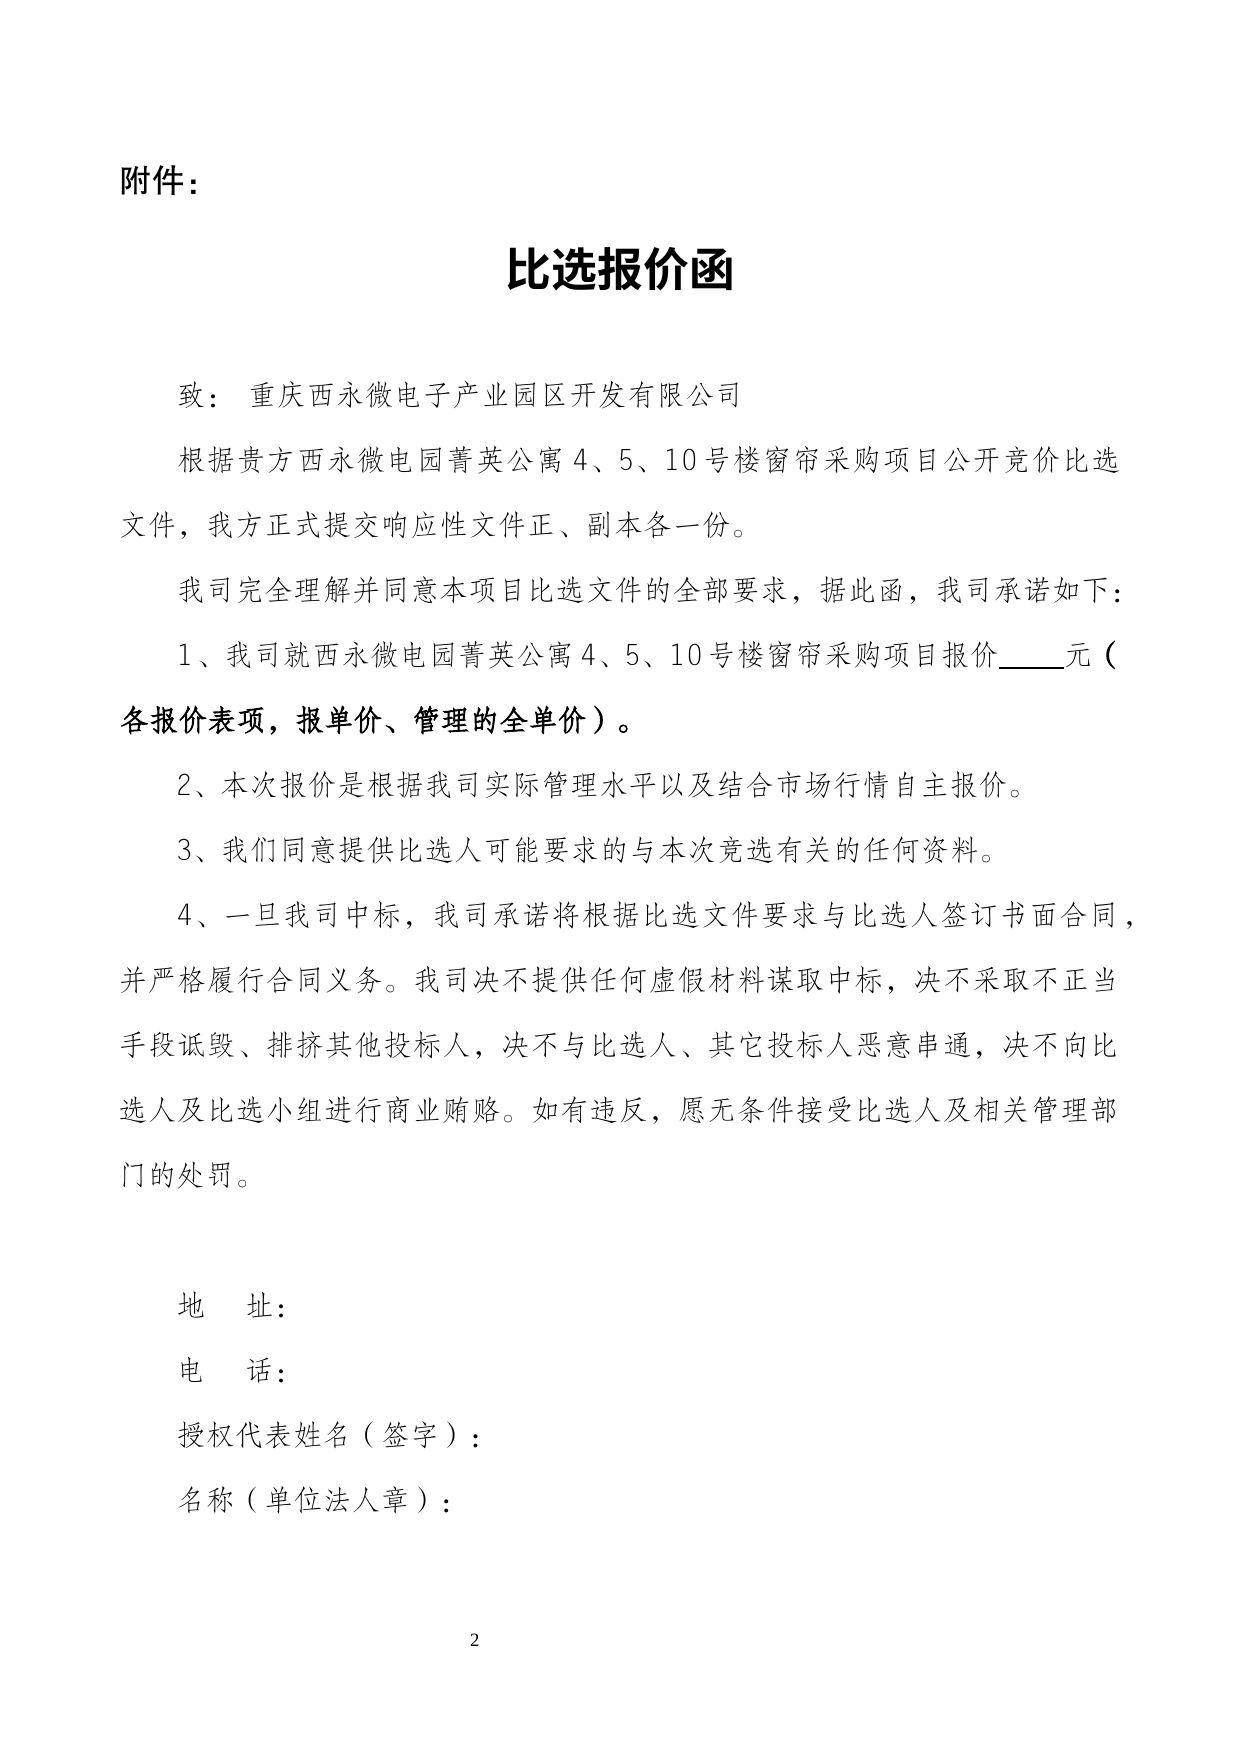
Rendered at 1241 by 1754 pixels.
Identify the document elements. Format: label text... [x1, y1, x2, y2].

text 3、我们同意提供比选人可能要求的与本次竞选有关的任何资料。 [118, 818, 1122, 883]
subtitle 比选报价函 [118, 218, 1122, 316]
text 2、本次报价是根据我司实际管理水平以及结合市场行情自主报价。 [118, 753, 1122, 818]
text 1、我司就西永微电园菁英公寓4、5、10号楼窗帘采购项目报价 元（后附各类报价表分项明细，所报单价为包含税金、管理费等的全费用单价）。 [120, 623, 1122, 753]
text 我司完全理解并同意本项目比选文件的全部要求，据此函，我司承诺如下： [118, 558, 1122, 623]
text 地 址： [118, 1273, 1122, 1338]
text 电 话： [118, 1338, 1122, 1403]
text 附件： [118, 162, 1122, 199]
text 授权代表姓名（签字）： [118, 1403, 1122, 1468]
text 根据贵方西永微电园菁英公寓4、5、10号楼窗帘采购项目公开竞价比选文件，我方正式提交响应性文件正、副本各一份。 [118, 428, 1122, 558]
text 4、一旦我司中标，我司承诺将根据比选文件要求与比选人签订书面合同，并严格履行合同义务。我司决不提供任何虚假材料谋取中标，决不采取不正当手段诋毁、排挤其他投标人，决不与比选人、其它投标人恶意串通，决不向比选人及比选小组进行商业贿赂。如有违反，愿无条件接受比选人及相关管理部门的处罚。 [118, 883, 1122, 1208]
text 名称（单位法人章）： [118, 1468, 1122, 1533]
text 致： 重庆西永微电子产业园区开发有限公司 [118, 363, 1122, 428]
